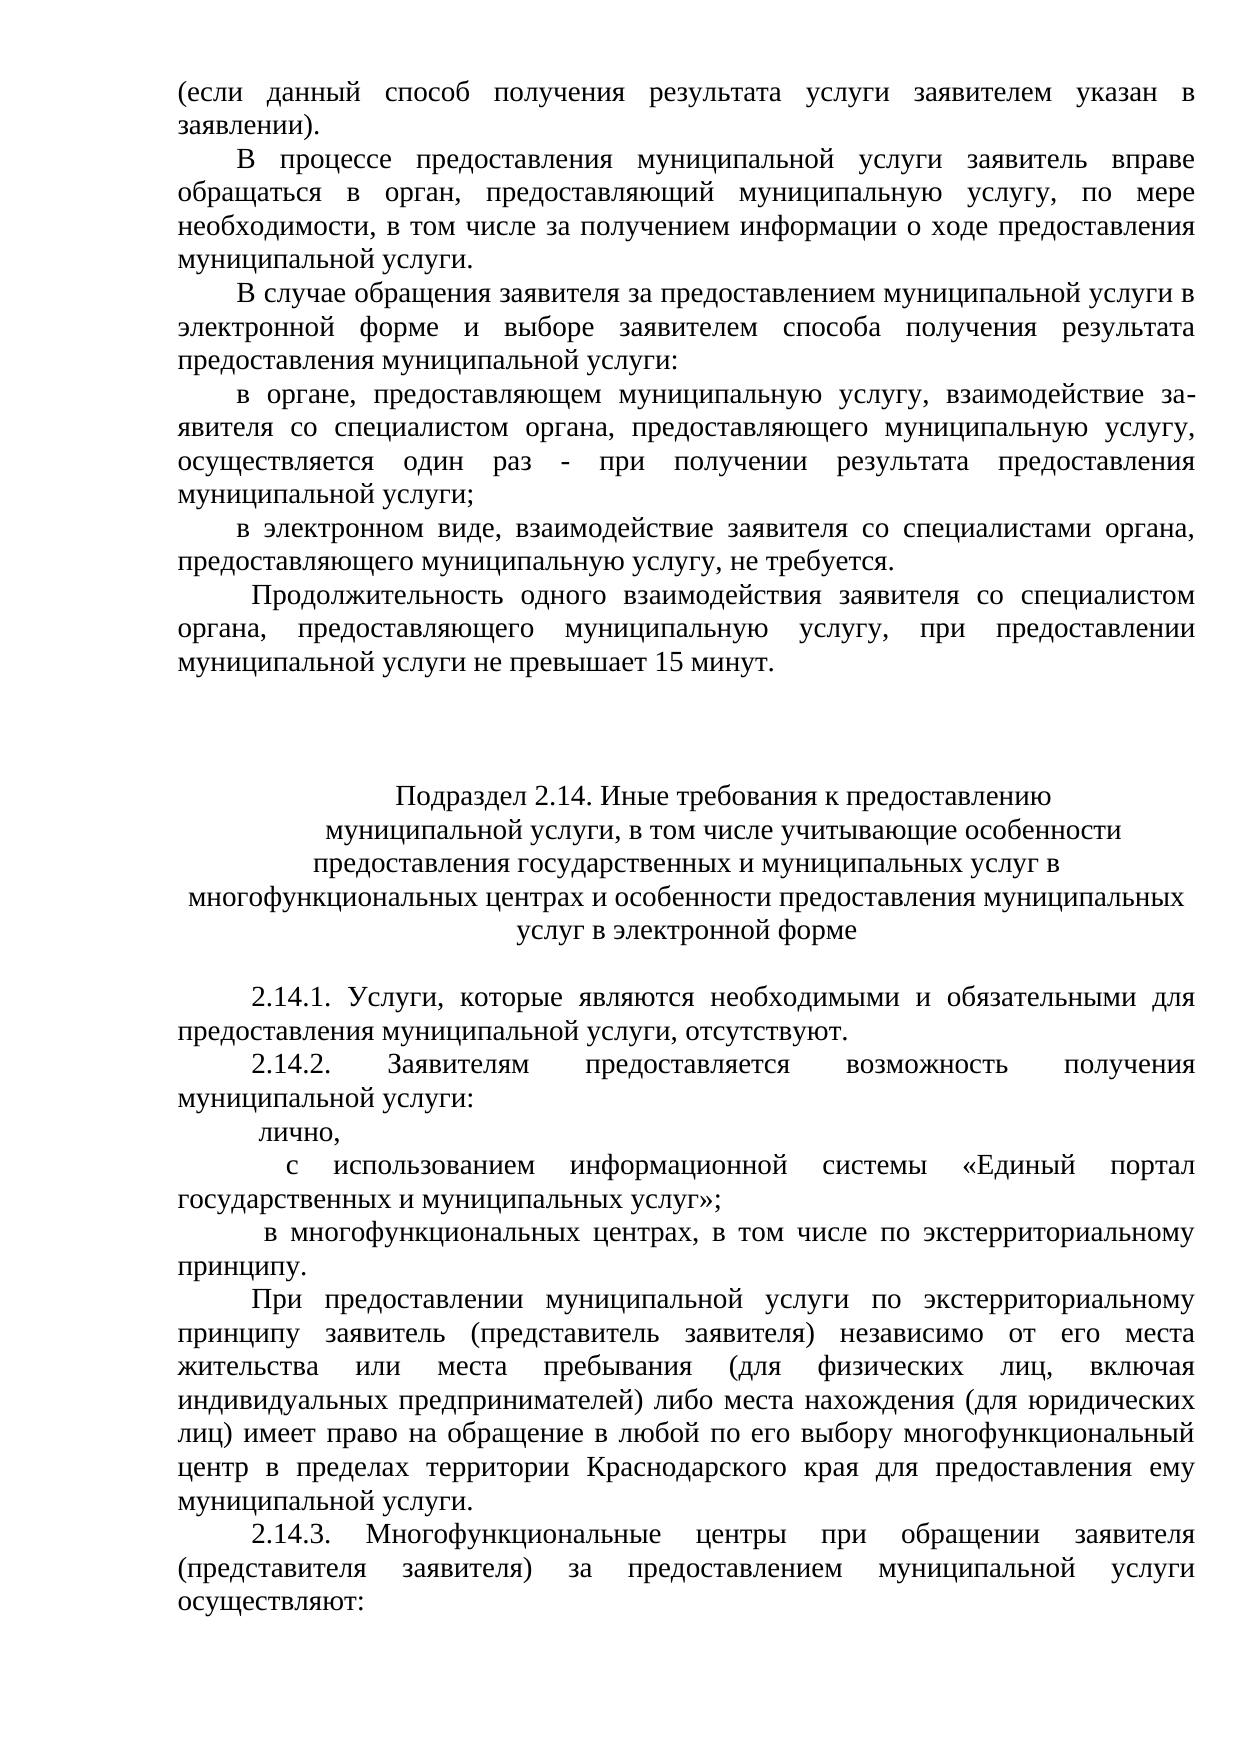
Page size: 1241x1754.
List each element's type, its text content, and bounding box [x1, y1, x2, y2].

text в многофункциональных центрах, в том числе по экстерриториальному принципу. [177, 1214, 1196, 1281]
text с использованием информационной системы «Единый портал государственных и муниципальных услуг»; [177, 1147, 1196, 1214]
text Подраздел 2.14. Иные требования к предоставлению [177, 778, 1196, 812]
text в электронном виде, взаимодействие заявителя со специалистами органа, предоставляющего муниципальную услугу, не требуется. [177, 510, 1196, 577]
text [177, 74, 1196, 141]
text 2.14.2. Заявителям предоставляется возможность получения муниципальной услуги: [177, 1047, 1196, 1114]
text В процессе предоставления муниципальной услуги заявитель вправе обращаться в орган, предоставляющий муниципальную услугу, по мере необходимости, в том числе за получением информации о ходе предоставления муниципальной услуги. [177, 141, 1196, 275]
text муниципальной услуги, в том числе учитывающие особенности предоставления государственных и муниципальных услуг в многофункциональных центрах и особенности предоставления муниципальных услуг в электронной форме [177, 812, 1196, 946]
text 2.14.3. Многофункциональные центры при обращении заявителя (представителя заявителя) за предоставлением муниципальной услуги осуществляют: [177, 1516, 1196, 1617]
text В случае обращения заявителя за предоставлением муниципальной услуги в электронной форме и выборе заявителем способа получения результата предоставления муниципальной услуги: [177, 275, 1196, 376]
text Продолжительность одного взаимодействия заявителя со специалистом органа, предоставляющего муниципальную услугу, при предоставлении муниципальной услуги не превышает 15 минут. [177, 577, 1196, 678]
text 2.14.1. Услуги, которые являются необходимыми и обязательными для предоставления муниципальной услуги, отсутствуют. [177, 979, 1196, 1047]
text в органе, предоставляющем муниципальную услугу, взаимодействие заявителя со специалистом органа, предоставляющего муниципальную услугу, осуществляется один раз - при получении результата предоставления муниципальной услуги; [177, 376, 1196, 510]
text При предоставлении муниципальной услуги по экстерриториальному принципу заявитель (представитель заявителя) независимо от его места жительства или места пребывания (для физических лиц, включая индивидуальных предпринимателей) либо места нахождения (для юридических лиц) имеет право на обращение в любой по его выбору многофункциональный центр в пределах территории Краснодарского края для предоставления ему муниципальной услуги. [177, 1281, 1196, 1516]
text лично, [177, 1114, 1196, 1147]
